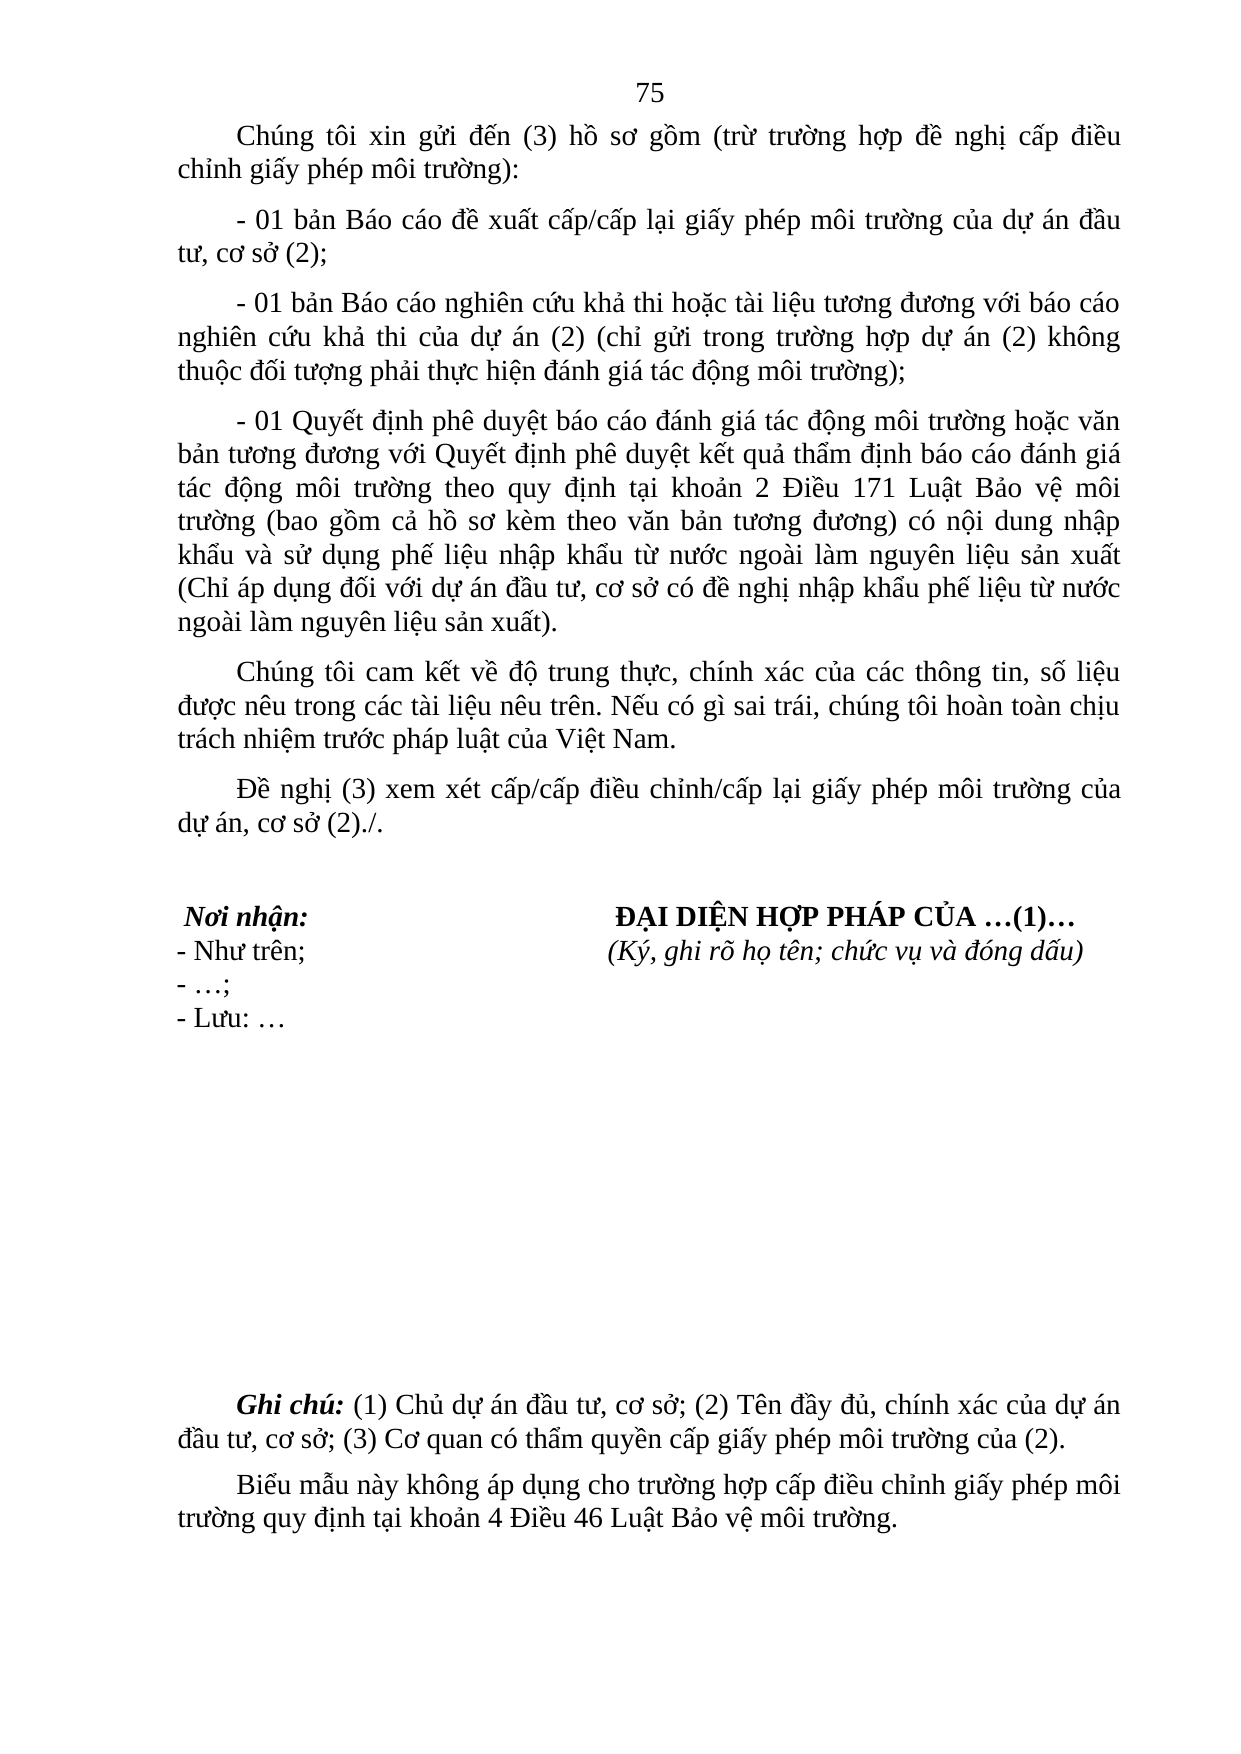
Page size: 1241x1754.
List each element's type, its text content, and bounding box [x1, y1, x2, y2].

text Biểu mẫu này không áp dụng cho trường hợp cấp điều chỉnh giấy phép môi trường quy định tại khoản 4 Điều 46 Luật Bảo vệ môi trường. [177, 1467, 1122, 1534]
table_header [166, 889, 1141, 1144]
text - 01 Quyết định phê duyệt báo cáo đánh giá tác động môi trường hoặc văn bản tương đương với Quyết định phê duyệt kết quả thẩm định báo cáo đánh giá tác động môi trường theo quy định tại khoản 2 Điều 171 Luật Bảo vệ môi trường (bao gồm cả hồ sơ kèm theo văn bản tương đương) có nội dung nhập khẩu và sử dụng phế liệu nhập khẩu từ nước ngoài làm nguyên liệu sản xuất (Chỉ áp dụng đối với dự án đầu tư, cơ sở có đề nghị nhập khẩu phế liệu từ nước ngoài làm nguyên liệu sản xuất). [177, 403, 1122, 638]
text Ghi chú: (1) Chủ dự án đầu tư, cơ sở; (2) Tên đầy đủ, chính xác của dự án đầu tư, cơ sở; (3) Cơ quan có thẩm quyền cấp giấy phép môi trường của (2). [177, 1387, 1122, 1454]
text Đề nghị (3) xem xét cấp/cấp điều chỉnh/cấp lại giấy phép môi trường của dự án, cơ sở (2)./. [177, 772, 1122, 839]
text Chúng tôi xin gửi đến (3) hồ sơ gồm (trừ trường hợp đề nghị cấp điều chỉnh giấy phép môi trường): [177, 118, 1122, 185]
text - 01 bản Báo cáo nghiên cứu khả thi hoặc tài liệu tương đương với báo cáo nghiên cứu khả thi của dự án (2) (chỉ gửi trong trường hợp dự án (2) không thuộc đối tượng phải thực hiện đánh giá tác động môi trường); [177, 286, 1122, 386]
text - 01 bản Báo cáo đề xuất cấp/cấp lại giấy phép môi trường của dự án đầu tư, cơ sở (2); [177, 202, 1122, 269]
text Chúng tôi cam kết về độ trung thực, chính xác của các thông tin, số liệu được nêu trong các tài liệu nêu trên. Nếu có gì sai trái, chúng tôi hoàn toàn chịu trách nhiệm trước pháp luật của Việt Nam. [177, 654, 1122, 755]
